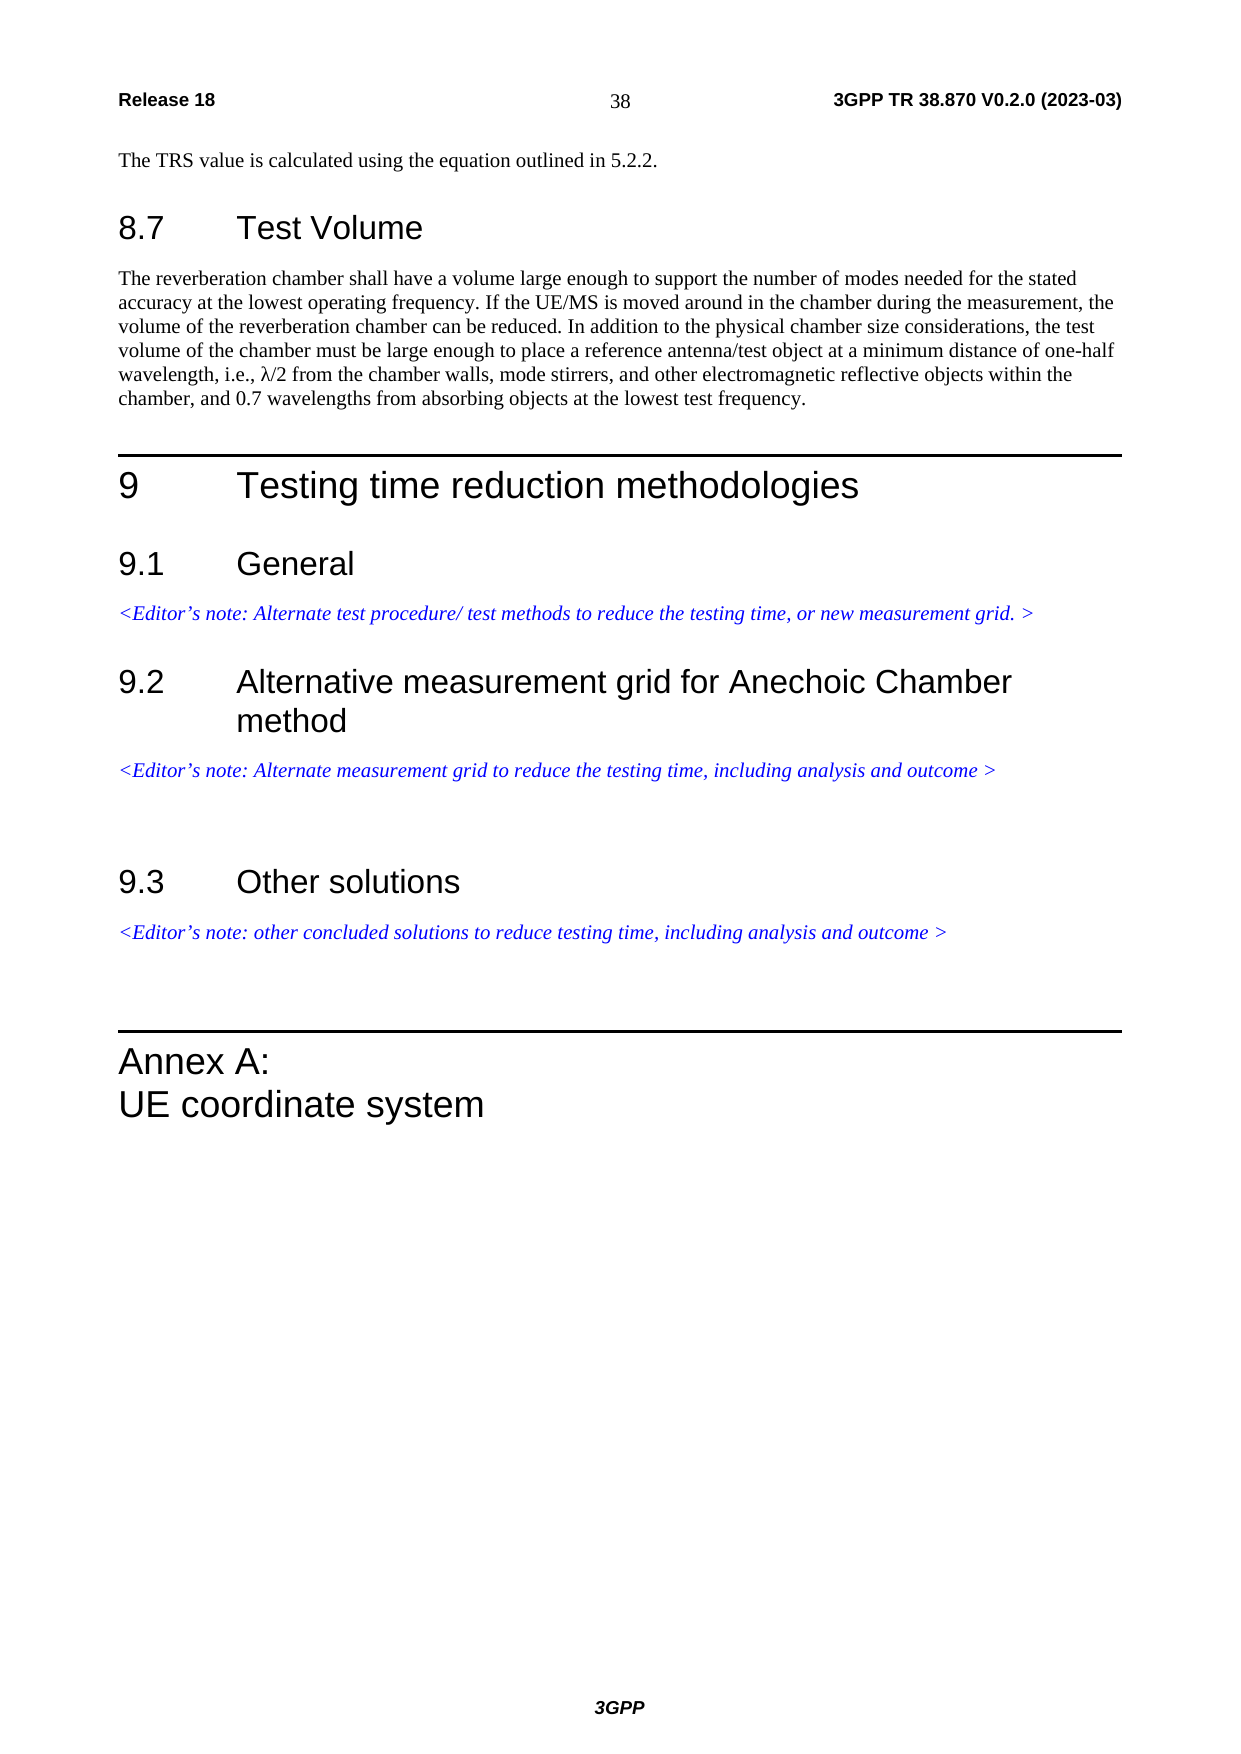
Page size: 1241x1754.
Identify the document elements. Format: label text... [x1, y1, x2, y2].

subtitle 9.3 Other solutions [118, 862, 1122, 901]
subtitle 9.1 General [118, 544, 1122, 582]
text <Editor’s note: other concluded solutions to reduce testing time, including analysis and outcome > [118, 919, 1122, 944]
text The TRS value is calculated using the equation outlined in 5.2.2. [118, 147, 1122, 172]
text <Editor’s note: Alternate test procedure/ test methods to reduce the testing time, or new measurement grid. > [118, 601, 1122, 625]
subtitle 9.2 Alternative measurement grid for Anechoic Chamber method [118, 662, 1122, 739]
subtitle Annex A: UE coordinate system [118, 1033, 1122, 1126]
text <Editor’s note: Alternate measurement grid to reduce the testing time, including analysis and outcome > [118, 758, 1122, 782]
subtitle 9 Testing time reduction methodologies [118, 457, 1122, 506]
text The reverberation chamber shall have a volume large enough to support the number of modes needed for the stated accuracy at the lowest operating frequency. If the UE/MS is moved around in the chamber during the measurement, the volume of the reverberation chamber can be reduced. In addition to the physical chamber size considerations, the test volume of the chamber must be large enough to place a reference antenna/test object at a minimum distance of one-half wavelength, i.e., λ/2 from the chamber walls, mode stirrers, and other electromagnetic reflective objects within the chamber, and 0.7 wavelengths from absorbing objects at the lowest test frequency. [118, 266, 1122, 410]
subtitle 8.7 Test Volume [118, 208, 1122, 247]
